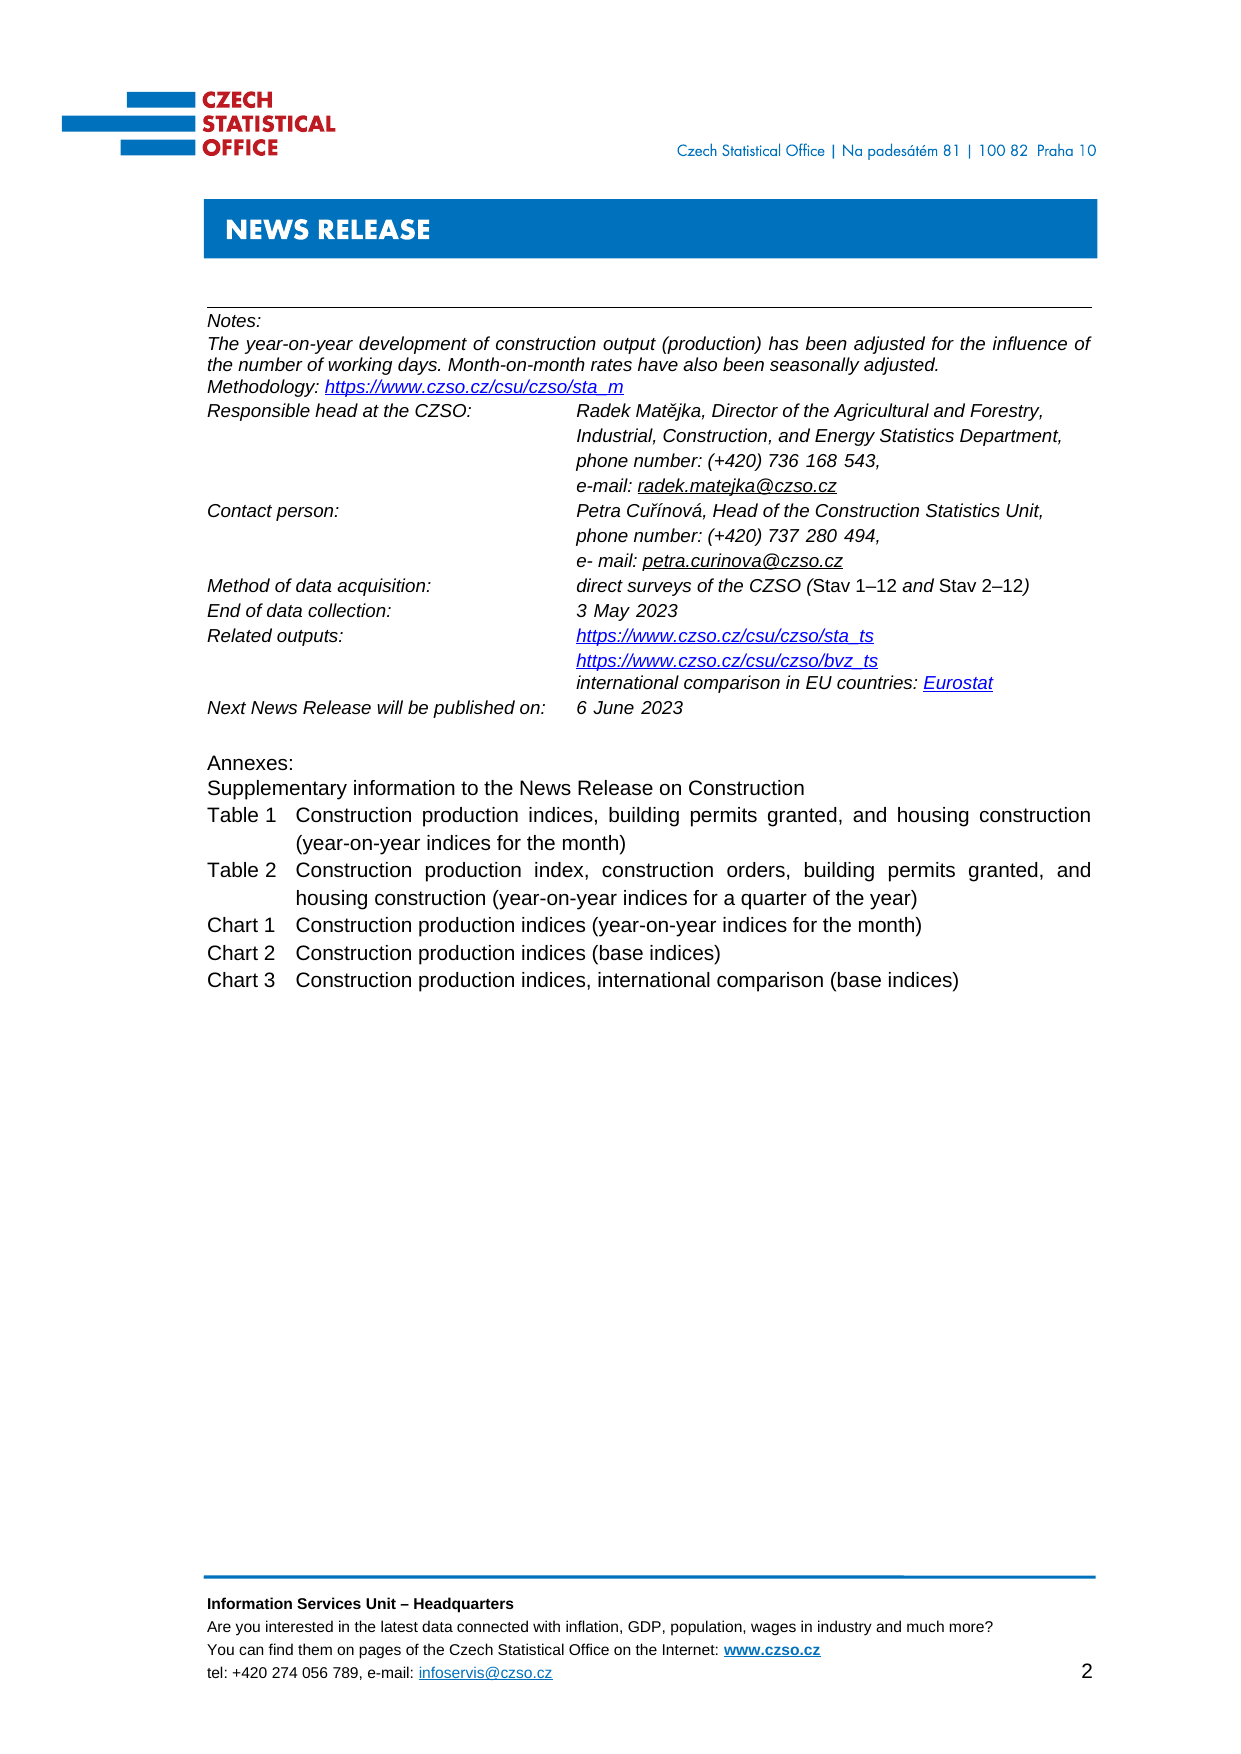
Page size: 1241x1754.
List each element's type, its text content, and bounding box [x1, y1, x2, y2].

text Supplementary information to the News Release on Construction [207, 776, 1092, 799]
text Chart 2 Construction production indices (base indices) [207, 941, 1092, 964]
text The year-on-year development of construction output (production) has been adjusted for the influence of the number of working days. Month-on-month rates have also been seasonally adjusted. [207, 332, 1092, 376]
text international comparison in EU countries: Eurostat [207, 672, 1092, 694]
text End of data collection: 3 May 2023 [207, 597, 1092, 622]
text Methodology: https://www.czso.cz/csu/czso/sta_m [207, 376, 1092, 397]
text Related outputs: https://www.czso.cz/csu/czso/sta_ts [207, 622, 1092, 647]
text Responsible head at the CZSO: Radek Matějka, Director of the Agricultural and Forestry, Industrial, Construction, and Energy Statistics Department, phone number: (+420) 736 168 543, e-mail: radek.matejka@czso.cz [207, 397, 1092, 497]
text Contact person: Petra Cuřínová, Head of the Construction Statistics Unit, phone number: (+420) 737 280 494, [207, 497, 1092, 547]
text https://www.czso.cz/csu/czso/bvz_ts [576, 647, 1092, 672]
text Annexes: [207, 751, 1092, 776]
text Notes: [207, 308, 1092, 332]
text Next News Release will be published on: 6 June 2023 [207, 694, 1092, 719]
text Chart 1 Construction production indices (year-on-year indices for the month) [207, 913, 1092, 937]
text Table 1 Construction production indices, building permits granted, and housing construction (year-on-year indices for the month) [207, 803, 1092, 854]
text e- mail: petra.curinova@czso.cz [576, 547, 1092, 572]
text Chart 3 Construction production indices, international comparison (base indices) [207, 968, 1092, 992]
text Method of data acquisition: direct surveys of the CZSO (Stav 1–12 and Stav 2–12) [207, 572, 1092, 597]
text Table 2 Construction production index, construction orders, building permits granted, and housing construction (year-on-year indices for a quarter of the year) [207, 858, 1092, 909]
